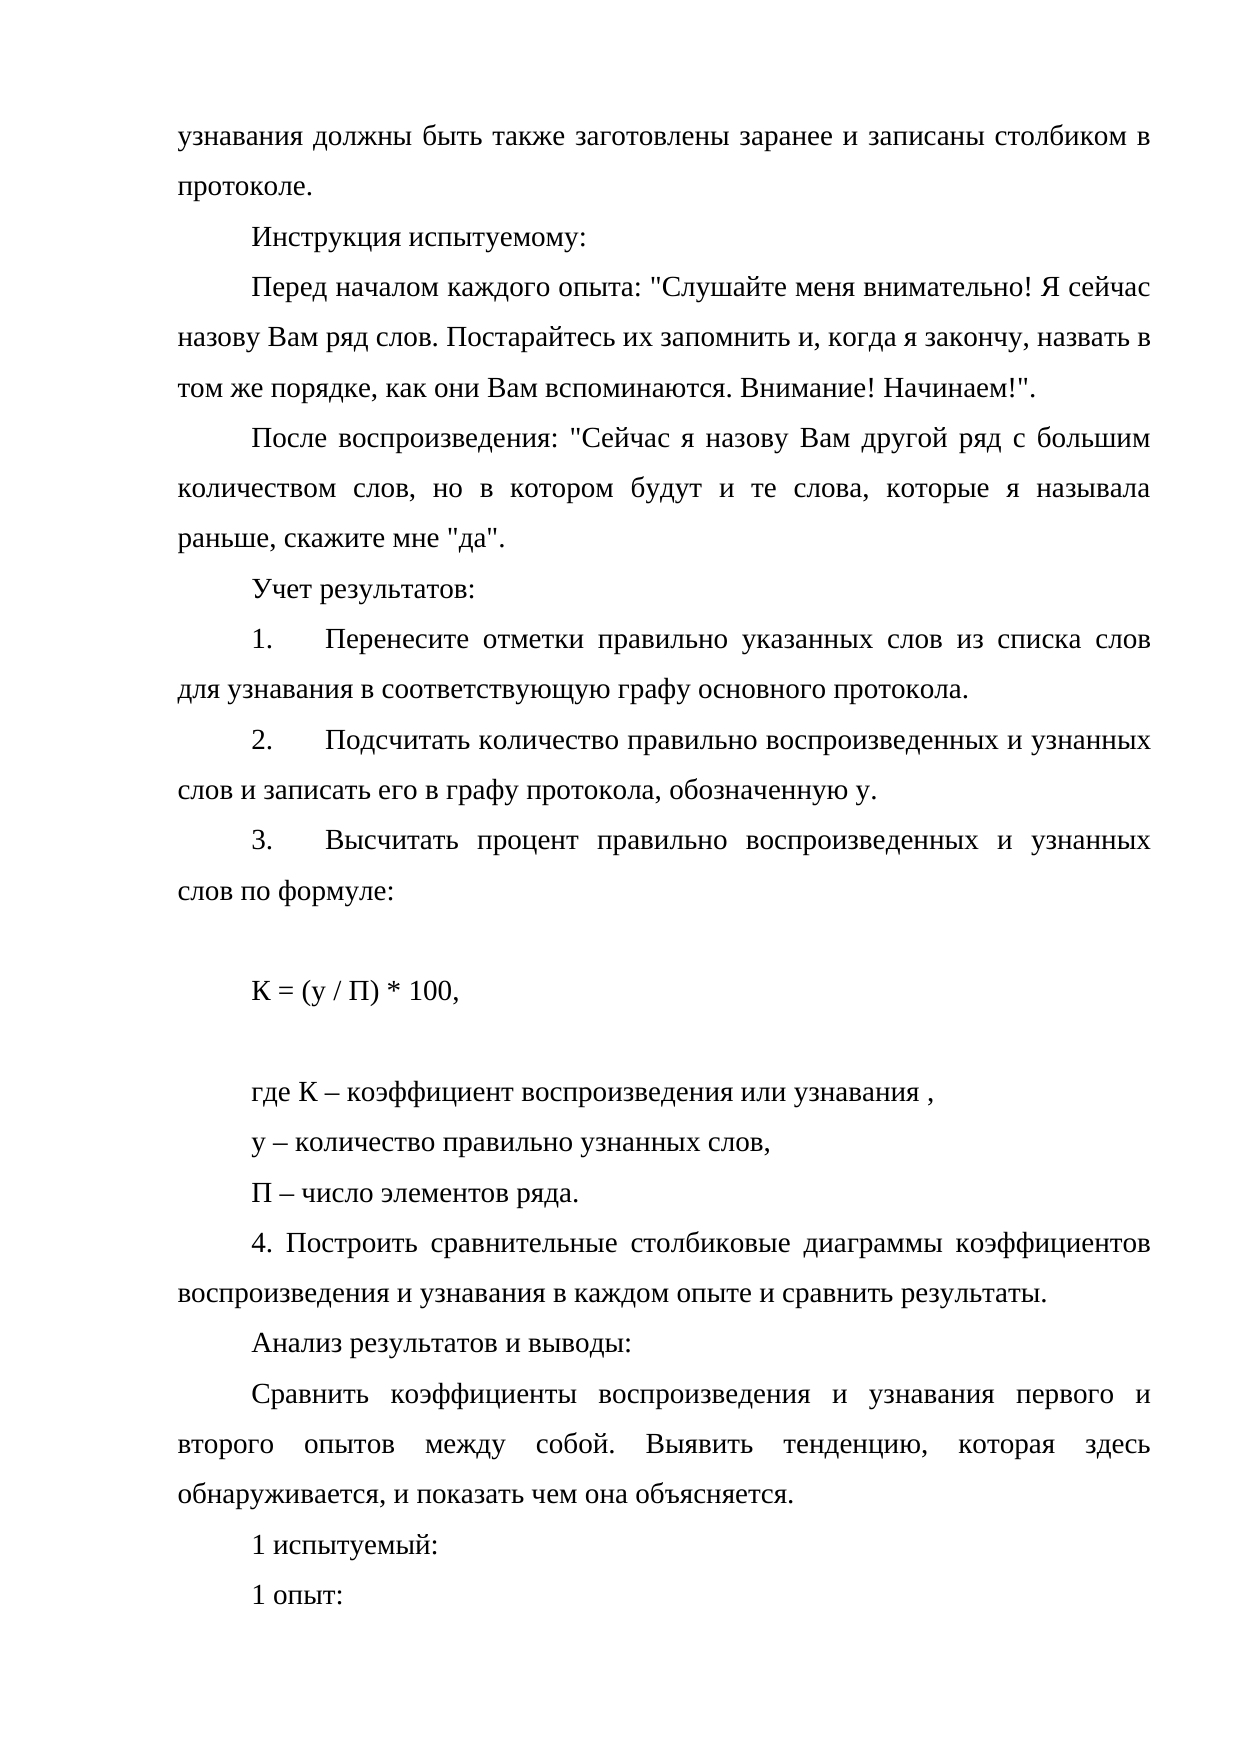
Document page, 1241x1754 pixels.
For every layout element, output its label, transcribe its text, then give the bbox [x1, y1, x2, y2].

list Перенесите отметки правильно указанных слов из списка слов для узнавания в соответствующую графу основного протокола. [177, 621, 1152, 705]
text П – число элементов ряда. [177, 1175, 1152, 1208]
text Учет результатов: [177, 571, 1152, 604]
text После воспроизведения: "Сейчас я назову Вам другой ряд с большим количеством слов, но в котором будут и те слова, которые я называла раньше, скажите мне "да". [177, 420, 1152, 554]
text К = (y / П) * 100, [177, 973, 1152, 1007]
text 4. Построить сравнительные столбиковые диаграммы коэффициентов воспроизведения и узнавания в каждом опыте и сравнить результаты. [177, 1225, 1152, 1309]
text у – количество правильно узнанных слов, [177, 1124, 1152, 1158]
list Подсчитать количество правильно воспроизведенных и узнанных слов и записать его в графу протокола, обозначенную у. [177, 722, 1152, 806]
list Высчитать процент правильно воспроизведенных и узнанных слов по формуле: [177, 822, 1152, 906]
text где К – коэффициент воспроизведения или узнавания , [177, 1074, 1152, 1108]
text Перед началом каждого опыта: "Слушайте меня внимательно! Я сейчас назову Вам ряд слов. Постарайтесь их запомнить и, когда я закончу, назвать в том же порядке, как они Вам вспоминаются. Внимание! Начинаем!". [177, 269, 1152, 403]
text Сравнить коэффициенты воспроизведения и узнавания первого и второго опытов между собой. Выявить тенденцию, которая здесь обнаруживается, и показать чем она объясняется. [177, 1376, 1152, 1510]
text 1 опыт: [177, 1577, 1152, 1611]
text 1 испытуемый: [177, 1527, 1152, 1560]
text Анализ результатов и выводы: [177, 1326, 1152, 1359]
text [177, 118, 1152, 202]
text Инструкция испытуемому: [177, 219, 1152, 252]
